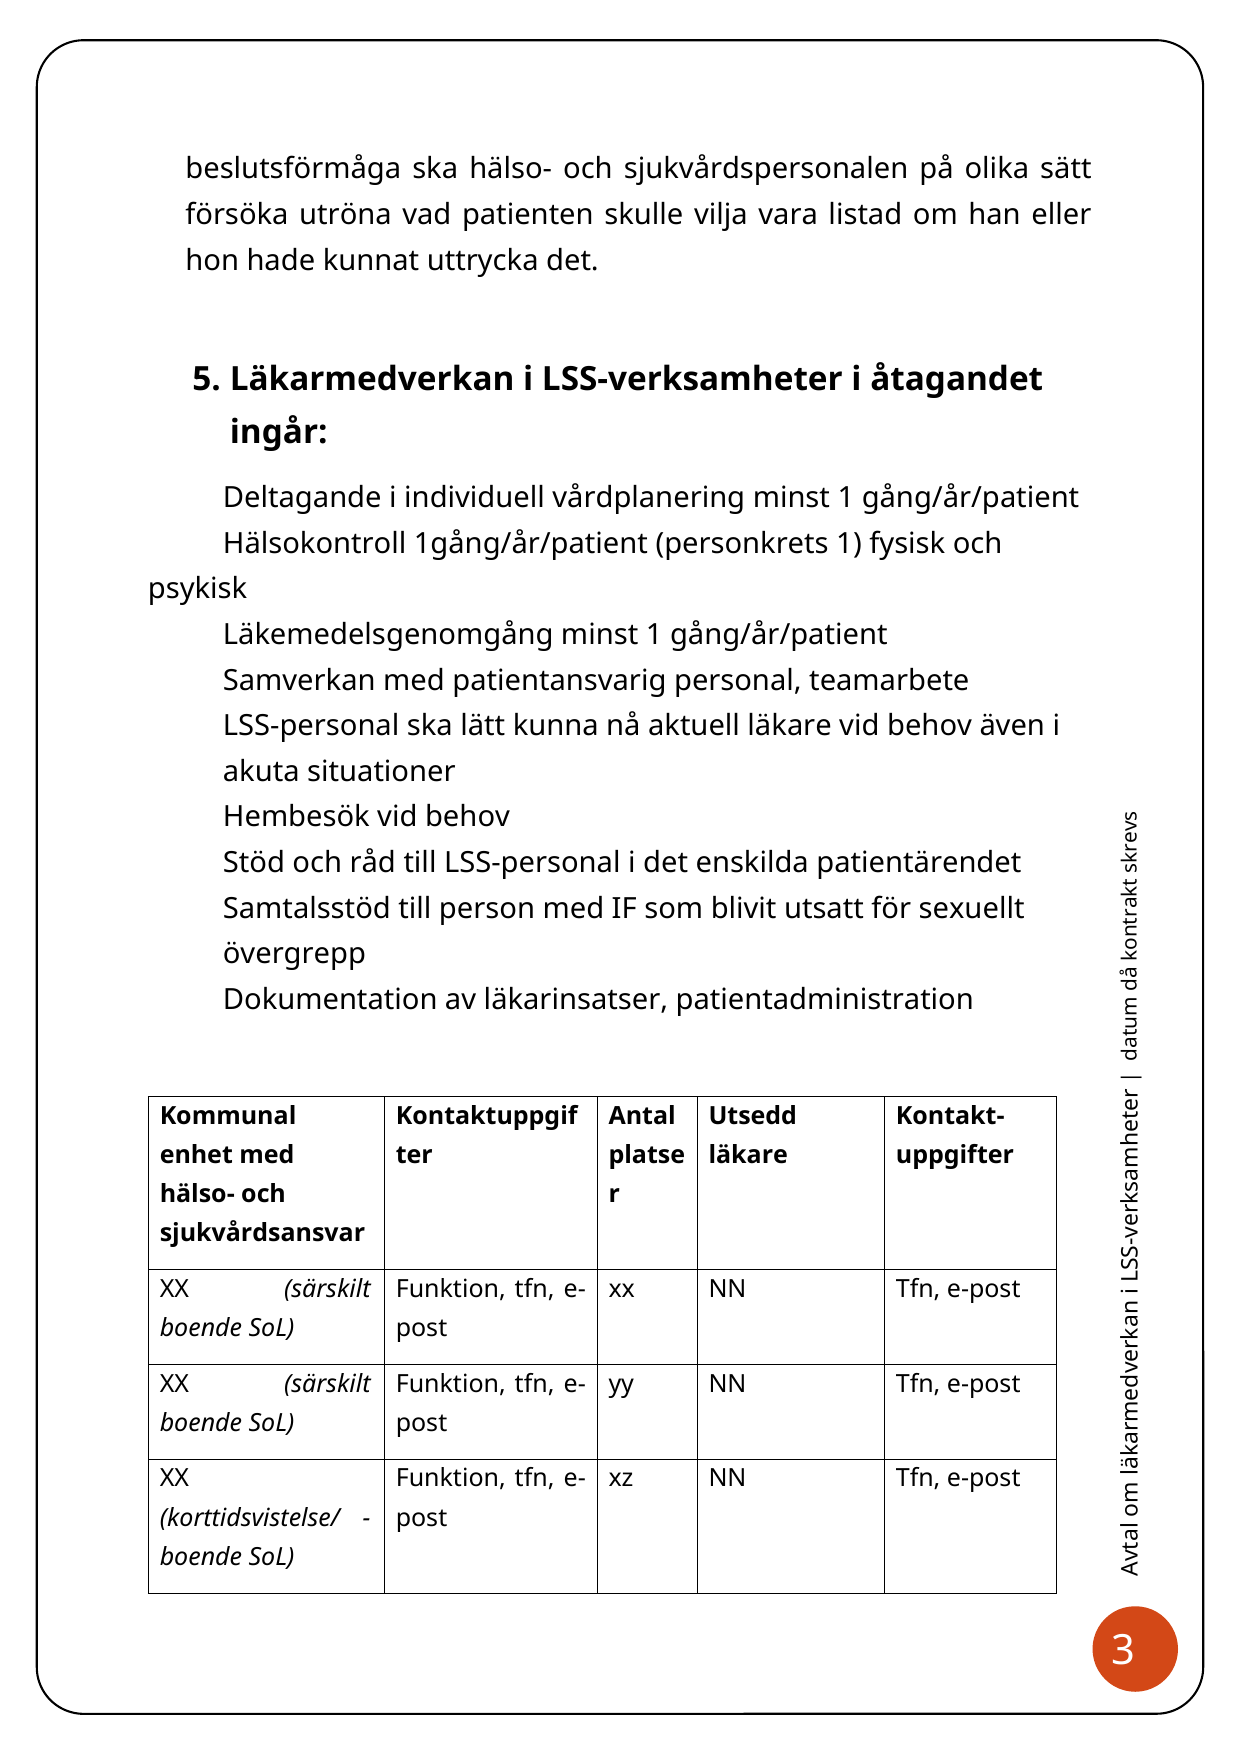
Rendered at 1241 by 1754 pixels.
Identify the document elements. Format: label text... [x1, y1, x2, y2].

table_cell NN [698, 1270, 884, 1364]
table_cell XX (korttidsvistelse/ -boende SoL) [149, 1460, 384, 1593]
list Samtalsstöd till person med IF som blivit utsatt för sexuellt övergrepp [223, 887, 1092, 972]
table_header Antal platser [598, 1097, 697, 1269]
list LSS-personal ska lätt kunna nå aktuell läkare vid behov även i akuta situationer [223, 704, 1092, 790]
list Läkarmedverkan i LSS-verksamheter i åtagandet ingår: [192, 355, 1092, 453]
table_cell XX (särskilt boende SoL) [149, 1270, 384, 1364]
list Läkemedelsgenomgång minst 1 gång/år/patient [223, 613, 1092, 653]
table_cell XX (särskilt boende SoL) [149, 1365, 384, 1459]
table_cell NN [698, 1365, 884, 1459]
table_cell xx [598, 1270, 697, 1364]
table_cell Funktion, tfn, e-post [385, 1365, 597, 1459]
table_header Utsedd läkare [698, 1097, 884, 1269]
table_cell NN [698, 1460, 884, 1593]
list Stöd och råd till LSS-personal i det enskilda patientärendet [223, 841, 1092, 881]
list Samverkan med patientansvarig personal, teamarbete [223, 659, 1092, 698]
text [185, 148, 1092, 279]
list Dokumentation av läkarinsatser, patientadministration [223, 978, 1092, 1018]
text Deltagande i individuell vårdplanering minst 1 gång/år/patient [148, 476, 1092, 516]
table_header Kommunal enhet med hälso- och sjukvårdsansvar [149, 1097, 384, 1269]
table_cell Tfn, e-post [885, 1270, 1056, 1364]
text Hälsokontroll 1gång/år/patient (personkrets 1) fysisk och psykisk [148, 522, 1092, 607]
table_cell xz [598, 1460, 697, 1593]
table_header Kontakt-uppgifter [885, 1097, 1056, 1269]
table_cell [385, 1460, 597, 1593]
list Hembesök vid behov [223, 796, 1092, 835]
table_cell Tfn, e-post [885, 1365, 1056, 1459]
table_cell Tfn, e-post [885, 1460, 1056, 1593]
table_cell Funktion, tfn, e-post [385, 1270, 597, 1364]
table_cell yy [598, 1365, 697, 1459]
table_header Kontaktuppgifter [385, 1097, 597, 1269]
